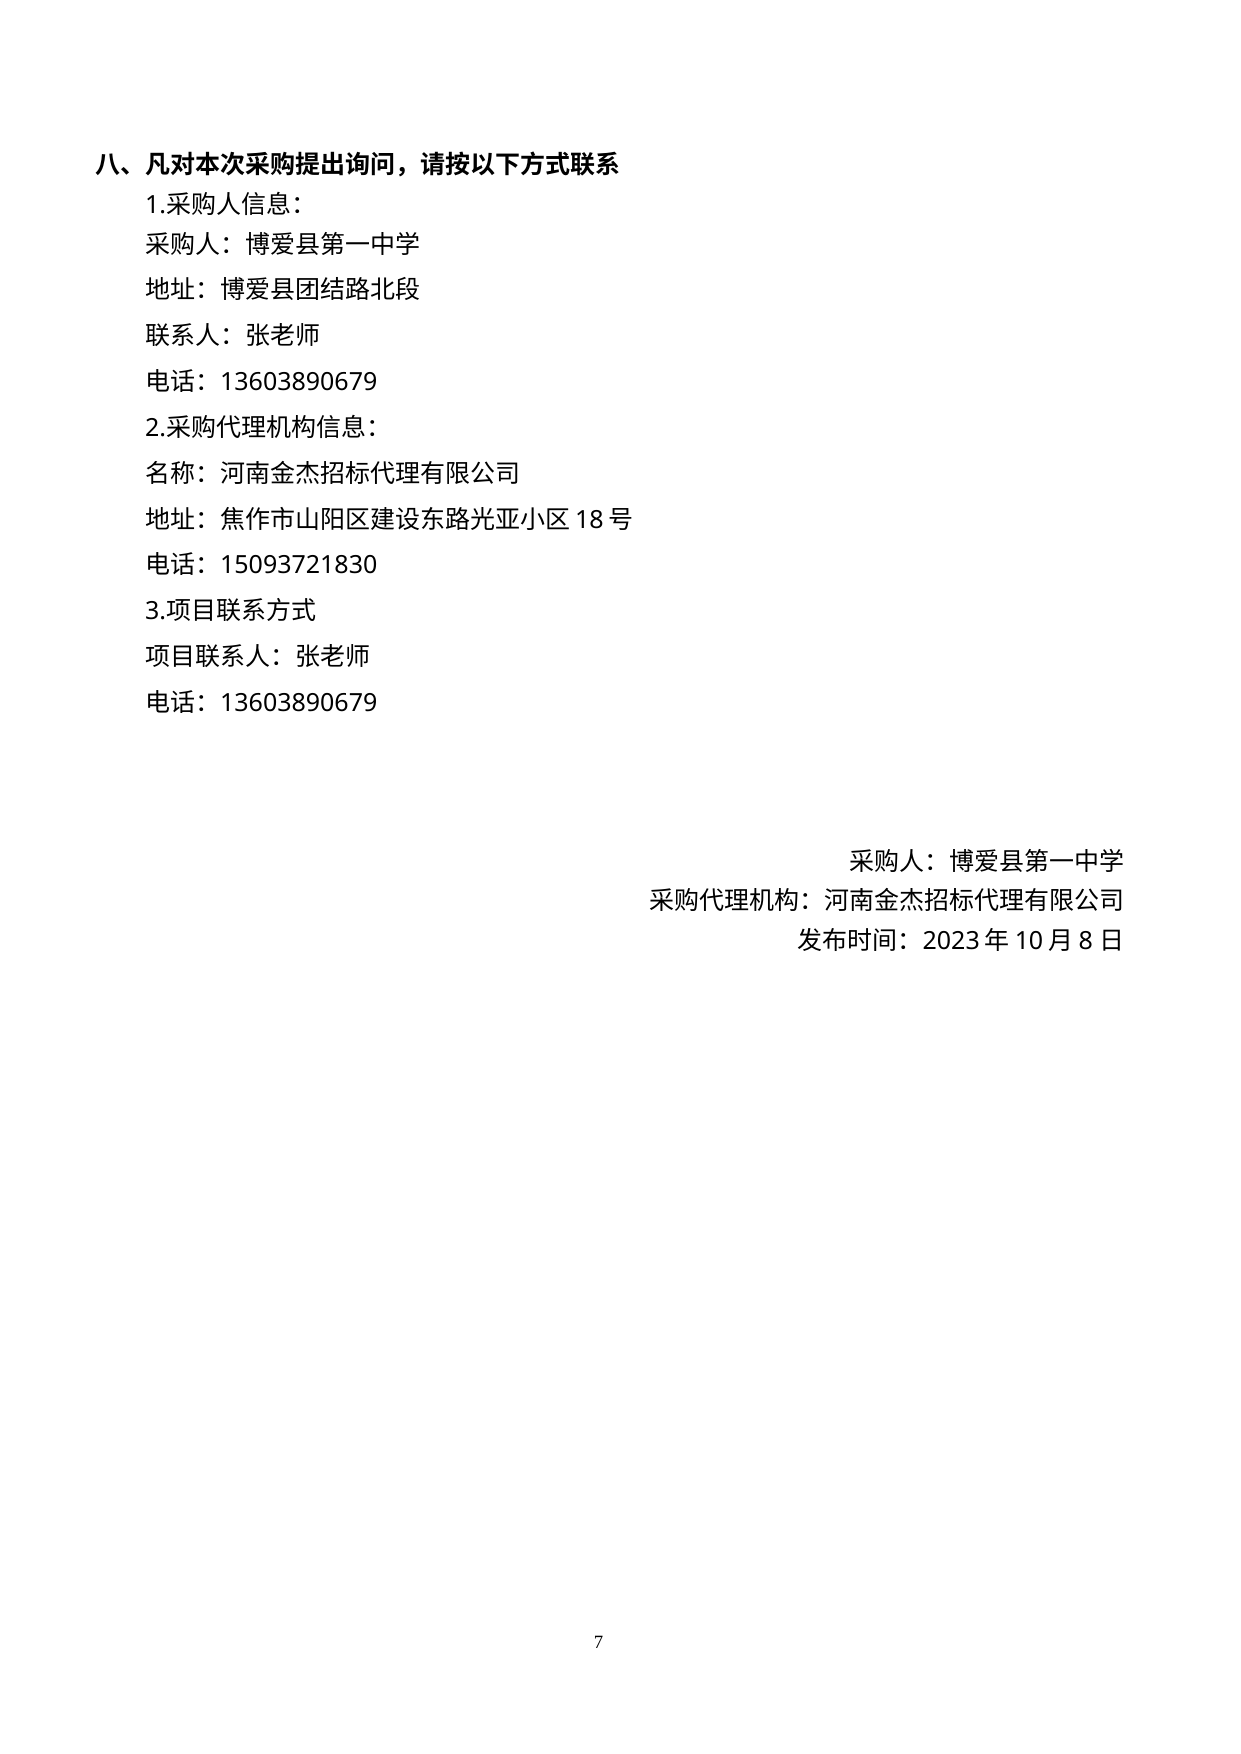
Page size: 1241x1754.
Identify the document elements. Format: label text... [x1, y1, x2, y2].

text 地址：博爱县团结路北段 [95, 262, 1124, 308]
text 2.采购代理机构信息： [95, 400, 1124, 446]
text 名称：河南金杰招标代理有限公司 [95, 446, 1124, 491]
text 电话：15093721830 [95, 537, 1124, 583]
text 电话：13603890679 [95, 675, 1124, 721]
text 联系人：张老师 [95, 308, 1124, 354]
text 项目联系人：张老师 [95, 629, 1124, 675]
text 发布时间：2023年10月8 日 [401, 918, 1124, 958]
text 地址：焦作市山阳区建设东路光亚小区18号 [95, 491, 1124, 537]
text 采购代理机构：河南金杰招标代理有限公司 [401, 879, 1124, 918]
text 3.项目联系方式 [95, 583, 1124, 629]
text 采购人：博爱县第一中学 [401, 839, 1124, 879]
text 八、凡对本次采购提出询问，请按以下方式联系 [95, 137, 1124, 183]
text 采购人：博爱县第一中学 [95, 223, 1124, 262]
text 电话：13603890679 [95, 354, 1124, 400]
text 1.采购人信息： [95, 183, 1124, 223]
